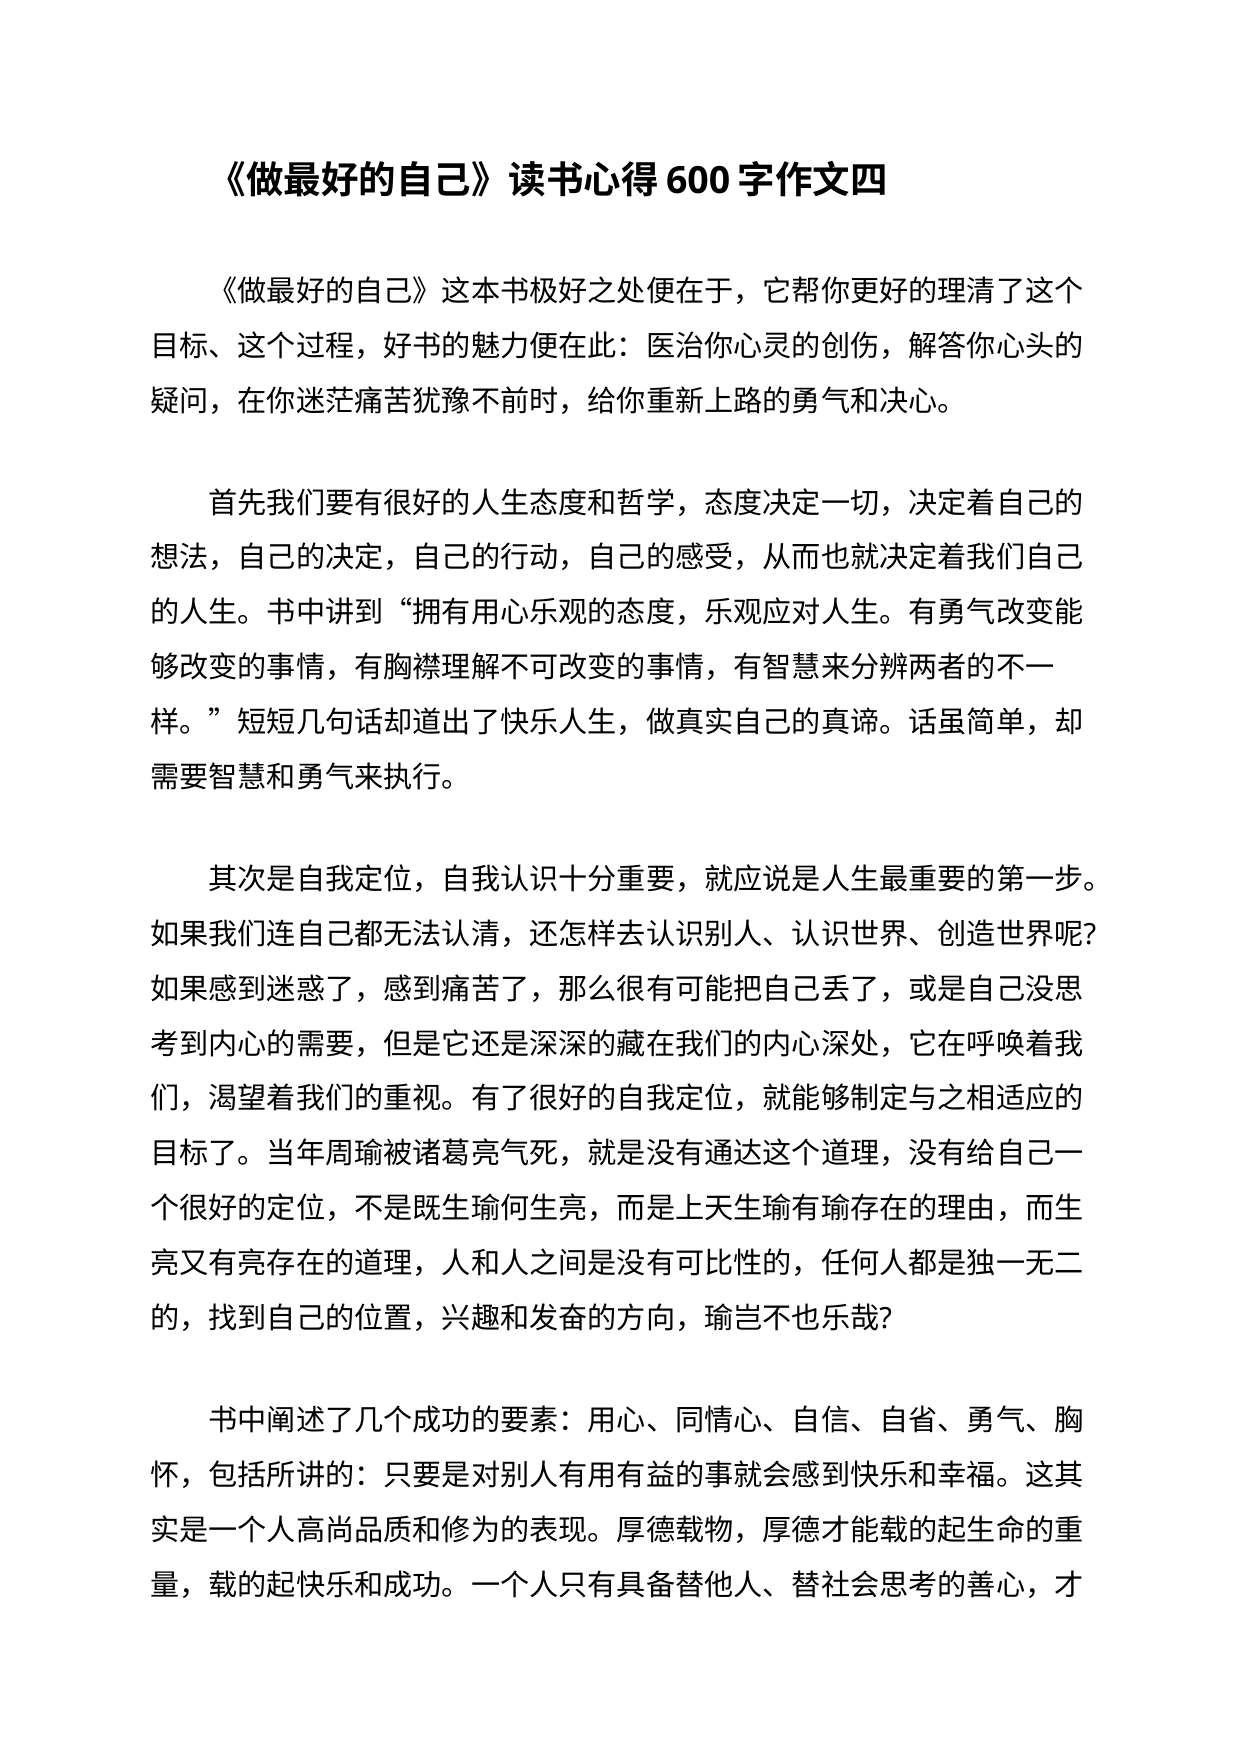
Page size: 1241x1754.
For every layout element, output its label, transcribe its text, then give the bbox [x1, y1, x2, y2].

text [150, 1397, 1090, 1604]
text 《做最好的自己》这本书极好之处便在于，它帮你更好的理清了这个目标、这个过程，好书的魅力便在此：医治你心灵的创伤，解答你心头的疑问，在你迷茫痛苦犹豫不前时，给你重新上路的勇气和决心。 [150, 268, 1090, 420]
text 其次是自我定位，自我认识十分重要，就应说是人生最重要的第一步。如果我们连自己都无法认清，还怎样去认识别人、认识世界、创造世界呢?如果感到迷惑了，感到痛苦了，那么很有可能把自己丢了，或是自己没思考到内心的需要，但是它还是深深的藏在我们的内心深处，它在呼唤着我们，渴望着我们的重视。有了很好的自我定位，就能够制定与之相适应的目标了。当年周瑜被诸葛亮气死，就是没有通达这个道理，没有给自己一个很好的定位，不是既生瑜何生亮，而是上天生瑜有瑜存在的理由，而生亮又有亮存在的道理，人和人之间是没有可比性的，任何人都是独一无二的，找到自己的位置，兴趣和发奋的方向，瑜岂不也乐哉? [150, 855, 1090, 1337]
text 《做最好的自己》读书心得600字作文四 [150, 150, 1090, 204]
text 首先我们要有很好的人生态度和哲学，态度决定一切，决定着自己的想法，自己的决定，自己的行动，自己的感受，从而也就决定着我们自己的人生。书中讲到“拥有用心乐观的态度，乐观应对人生。有勇气改变能够改变的事情，有胸襟理解不可改变的事情，有智慧来分辨两者的不一样。”短短几句话却道出了快乐人生，做真实自己的真谛。话虽简单，却需要智慧和勇气来执行。 [150, 479, 1090, 796]
